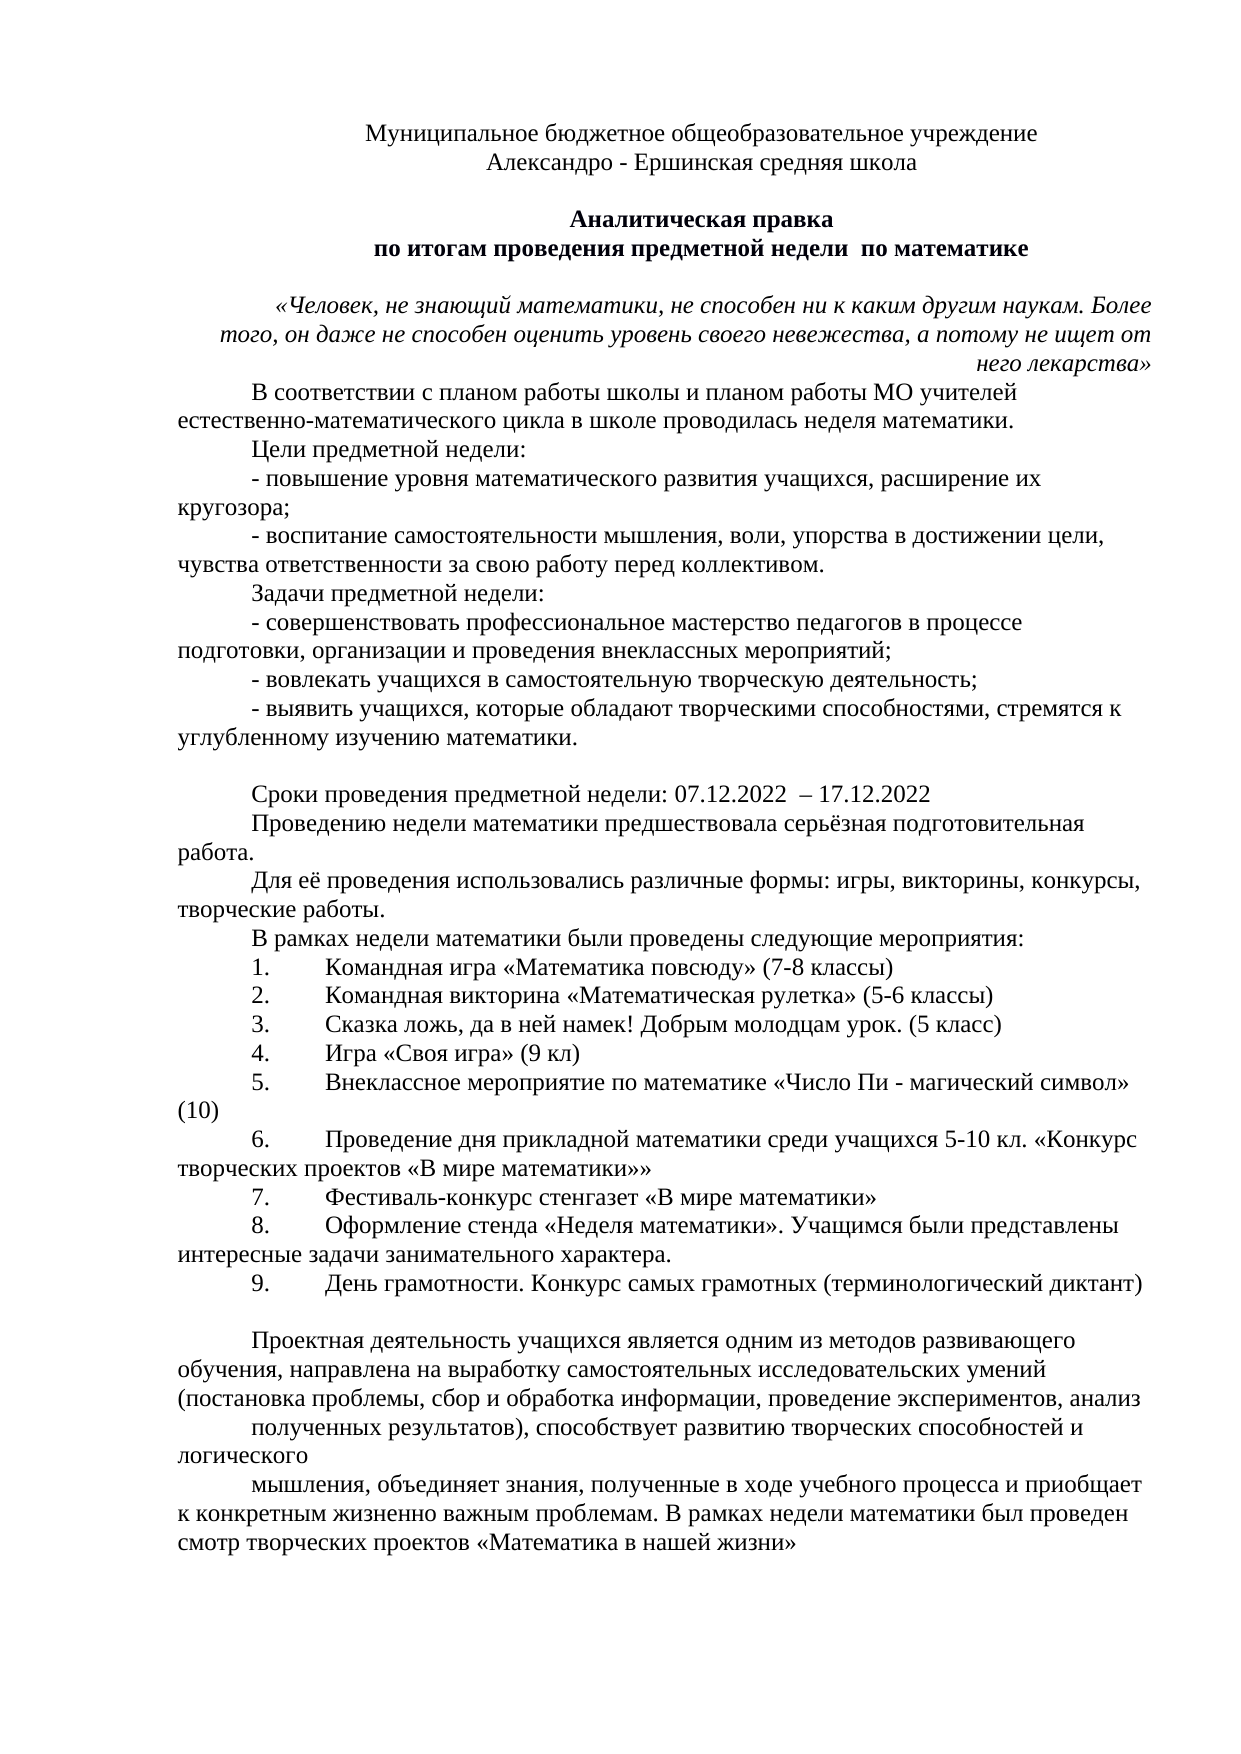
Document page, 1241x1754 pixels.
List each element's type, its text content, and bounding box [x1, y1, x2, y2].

list Сказка ложь, да в ней намек! Добрым молодцам урок. (5 класс) [177, 1009, 1152, 1038]
text Для её проведения использовались различные формы: игры, викторины, конкурсы, творческие работы. [177, 866, 1152, 923]
list Внеклассное мероприятие по математике «Число Пи - магический символ» (10) [177, 1067, 1152, 1124]
text - повышение уровня математического развития учащихся, расширение их кругозора; [177, 463, 1152, 521]
text Проектная деятельность учащихся является одним из методов развивающего обучения, направлена на выработку самостоятельных исследовательских умений (постановка проблемы, сбор и обработка информации, проведение экспериментов, анализ [177, 1326, 1152, 1412]
list День грамотности. Конкурс самых грамотных (терминологический диктант) [177, 1268, 1152, 1297]
list Командная игра «Математика повсюду» (7-8 классы) [177, 952, 1152, 981]
text Сроки проведения предметной недели: 07.12.2022 – 17.12.2022 [177, 779, 1152, 808]
text - воспитание самостоятельности мышления, воли, упорства в достижении цели, чувства ответственности за свою работу перед коллективом. [177, 521, 1152, 578]
list Оформление стенда «Неделя математики». Учащимся были представлены интересные задачи занимательного характера. [177, 1211, 1152, 1268]
text мышления, объединяет знания, полученные в ходе учебного процесса и приобщает к конкретным жизненно важным проблемам. В рамках недели математики был проведен смотр творческих проектов «Математика в нашей жизни» [177, 1469, 1152, 1556]
text - выявить учащихся, которые обладают творческими способностями, стремятся к углубленному изучению математики. [177, 693, 1152, 751]
text - вовлекать учащихся в самостоятельную творческую деятельность; [177, 664, 1152, 693]
text В рамках недели математики были проведены следующие мероприятия: [177, 923, 1152, 952]
text Цели предметной недели: [177, 434, 1152, 463]
list Проведение дня прикладной математики среди учащихся 5-10 кл. «Конкурс творческих проектов «В мире математики»» [177, 1124, 1152, 1182]
text В соответствии с планом работы школы и планом работы МО учителей естественно-математического цикла в школе проводилась неделя математики. [177, 377, 1152, 434]
text Аналитическая правка [177, 204, 1152, 233]
text по итогам проведения предметной недели по математике [177, 233, 1152, 262]
list Командная викторина «Математическая рулетка» (5-6 классы) [177, 981, 1152, 1009]
text Проведению недели математики предшествовала серьёзная подготовительная работа. [177, 808, 1152, 866]
text Александро - Ершинская средняя школа [177, 147, 1152, 176]
text Муниципальное бюджетное общеобразовательное учреждение [177, 118, 1152, 147]
text Задачи предметной недели: [177, 578, 1152, 607]
list Игра «Своя игра» (9 кл) [177, 1038, 1152, 1067]
text «Человек, не знающий математики, не способен ни к каким другим наукам. Более того, он даже не способен оценить уровень своего невежества, а потому не ищет от него лекарства» [177, 291, 1152, 377]
list Фестиваль-конкурс стенгазет «В мире математики» [177, 1182, 1152, 1211]
text полученных результатов), способствует развитию творческих способностей и логического [177, 1412, 1152, 1469]
text - совершенствовать профессиональное мастерство педагогов в процессе подготовки, организации и проведения внеклассных мероприятий; [177, 607, 1152, 664]
